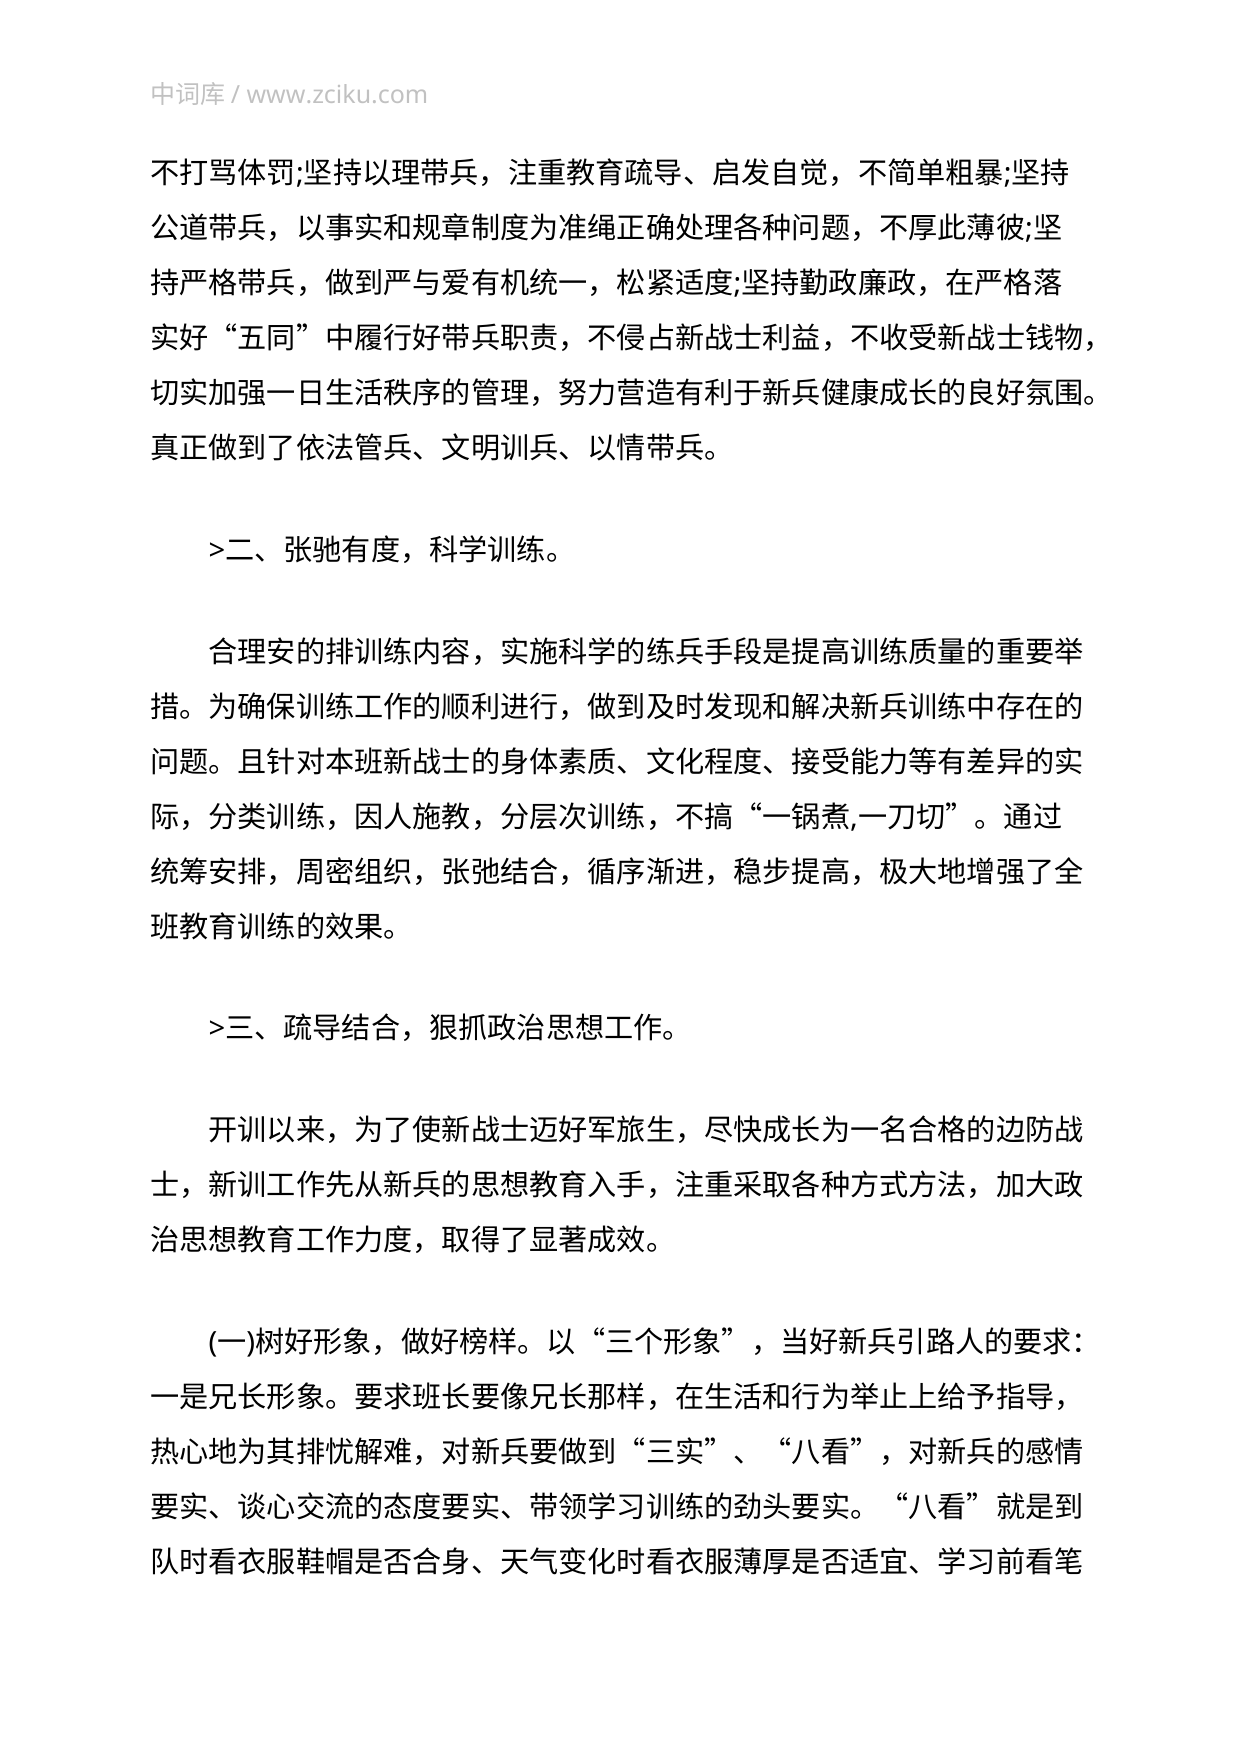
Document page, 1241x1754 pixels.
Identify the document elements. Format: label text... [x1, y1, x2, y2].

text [150, 150, 1090, 467]
text >三、疏导结合，狠抓政治思想工作。 [150, 1005, 1090, 1047]
text 开训以来，为了使新战士迈好军旅生，尽快成长为一名合格的边防战士，新训工作先从新兵的思想教育入手，注重采取各种方式方法，加大政治思想教育工作力度，取得了显著成效。 [150, 1107, 1090, 1259]
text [150, 1318, 1090, 1580]
text >二、张驰有度，科学训练。 [150, 527, 1090, 569]
text 合理安的排训练内容，实施科学的练兵手段是提高训练质量的重要举措。为确保训练工作的顺利进行，做到及时发现和解决新兵训练中存在的问题。且针对本班新战士的身体素质、文化程度、接受能力等有差异的实际，分类训练，因人施教，分层次训练，不搞“一锅煮,一刀切”。通过统筹安排，周密组织，张弛结合，循序渐进，稳步提高，极大地增强了全班教育训练的效果。 [150, 628, 1090, 945]
